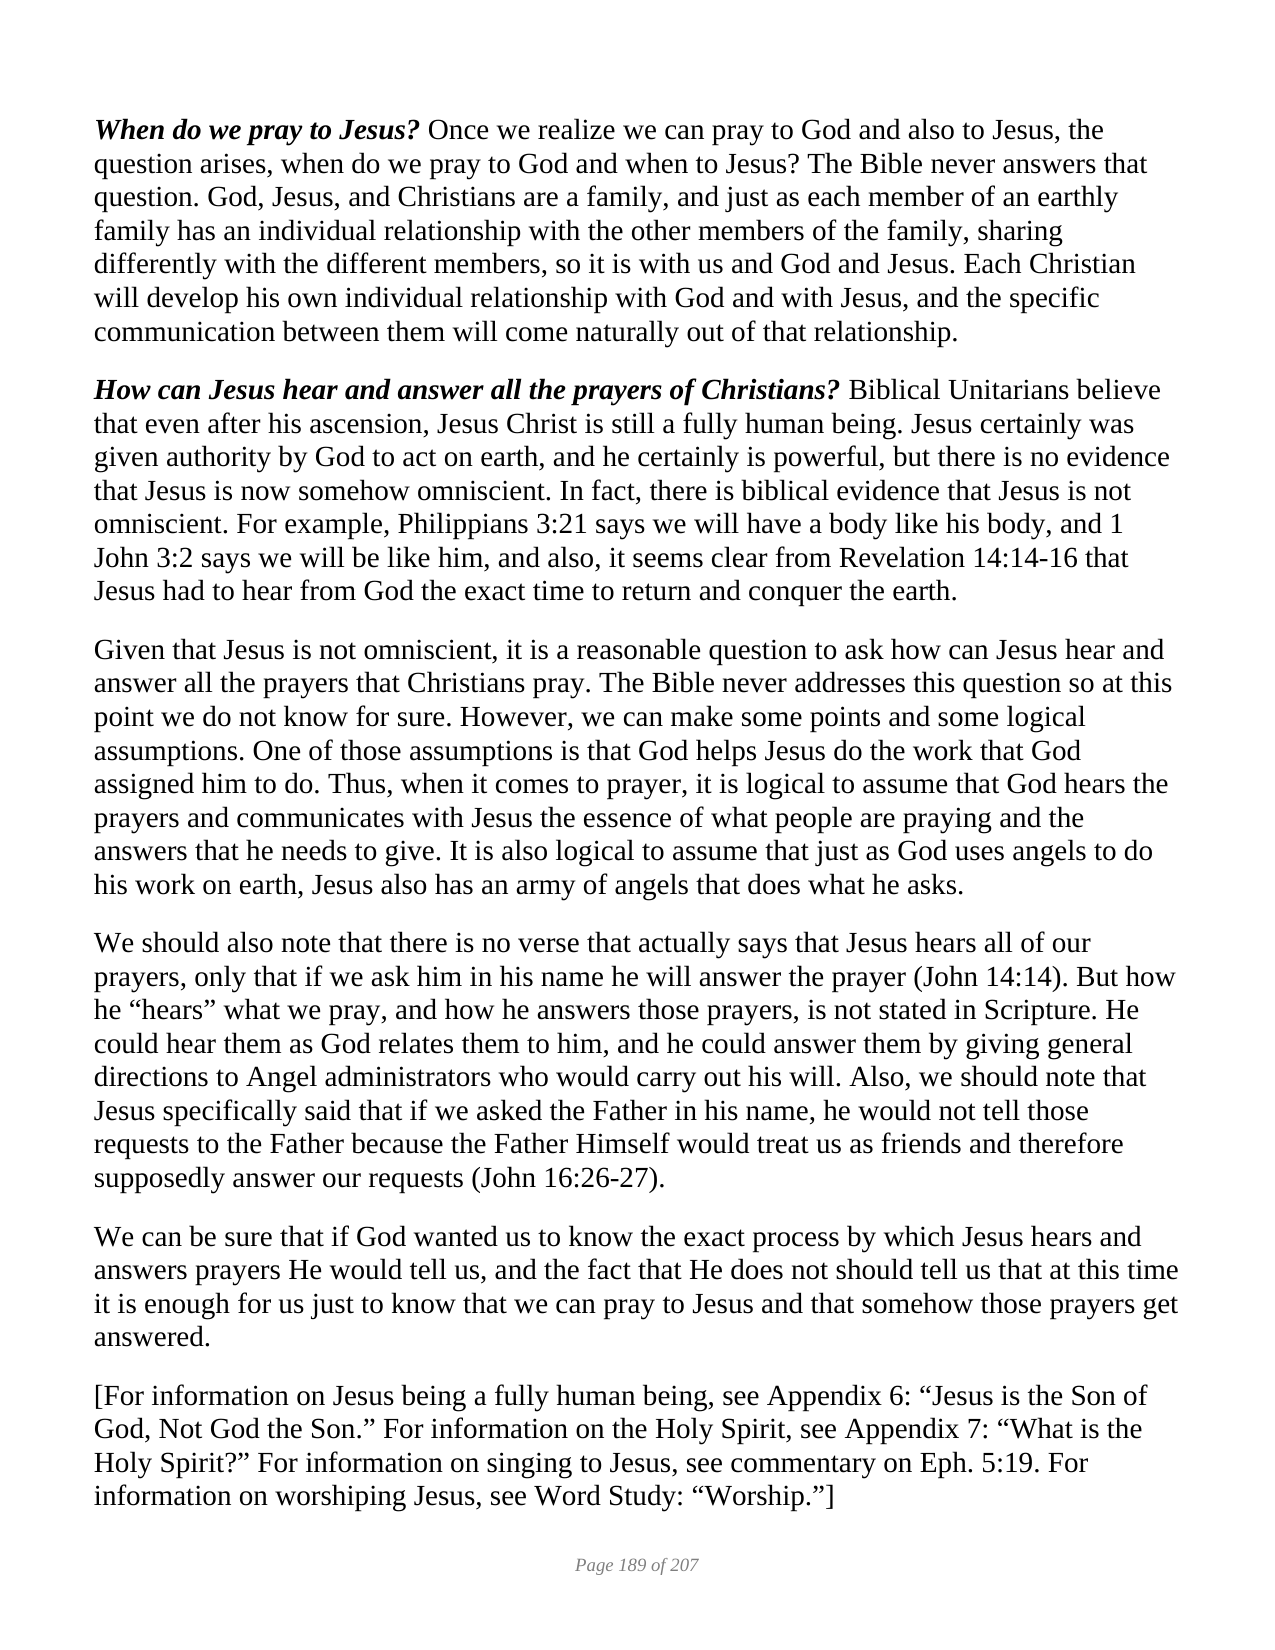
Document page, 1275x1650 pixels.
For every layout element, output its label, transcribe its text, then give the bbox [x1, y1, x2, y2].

text When do we pray to Jesus? Once we realize we can pray to God and also to Jesus, the question arises, when do we pray to God and when to Jesus? The Bible never answers that question. God, Jesus, and Christians are a family, and just as each member of an earthly family has an individual relationship with the other members of the family, sharing differently with the different members, so it is with us and God and Jesus. Each Christian will develop his own individual relationship with God and with Jesus, and the specific communication between them will come naturally out of that relationship. [94, 112, 1181, 347]
text [For information on Jesus being a fully human being, see Appendix 6: “Jesus is the Son of God, Not God the Son.” For information on the Holy Spirit, see Appendix 7: “What is the Holy Spirit?” For information on singing to Jesus, see commentary on Eph. 5:19. For information on worshiping Jesus, see Word Study: “Worship.”] [94, 1378, 1181, 1512]
text We should also note that there is no verse that actually says that Jesus hears all of our prayers, only that if we ask him in his name he will answer the prayer (John 14:14). But how he “hears” what we pray, and how he answers those prayers, is not stated in Scripture. He could hear them as God relates them to him, and he could answer them by giving general directions to Angel administrators who would carry out his will. Also, we should note that Jesus specifically said that if we asked the Father in his name, he would not tell those requests to the Father because the Father Himself would treat us as friends and therefore supposedly answer our requests (John 16:26-27). [94, 925, 1181, 1194]
text Given that Jesus is not omniscient, it is a reasonable question to ask how can Jesus hear and answer all the prayers that Christians pray. The Bible never addresses this question so at this point we do not know for sure. However, we can make some points and some logical assumptions. One of those assumptions is that God helps Jesus do the work that God assigned him to do. Thus, when it comes to prayer, it is logical to assume that God hears the prayers and communicates with Jesus the essence of what people are praying and the answers that he needs to give. It is also logical to assume that just as God uses angels to do his work on earth, Jesus also has an army of angels that does what he asks. [94, 632, 1181, 900]
text We can be sure that if God wanted us to know the exact process by which Jesus hears and answers prayers He would tell us, and the fact that He does not should tell us that at this time it is enough for us just to know that we can pray to Jesus and that somehow those prayers get answered. [94, 1219, 1181, 1353]
text How can Jesus hear and answer all the prayers of Christians? Biblical Unitarians believe that even after his ascension, Jesus Christ is still a fully human being. Jesus certainly was given authority by God to act on earth, and he certainly is powerful, but there is no evidence that Jesus is now somehow omniscient. In fact, there is biblical evidence that Jesus is not omniscient. For example, Philippians 3:21 says we will have a body like his body, and 1 John 3:2 says we will be like him, and also, it seems clear from Revelation 14:14-16 that Jesus had to hear from God the exact time to return and conquer the earth. [94, 372, 1181, 607]
